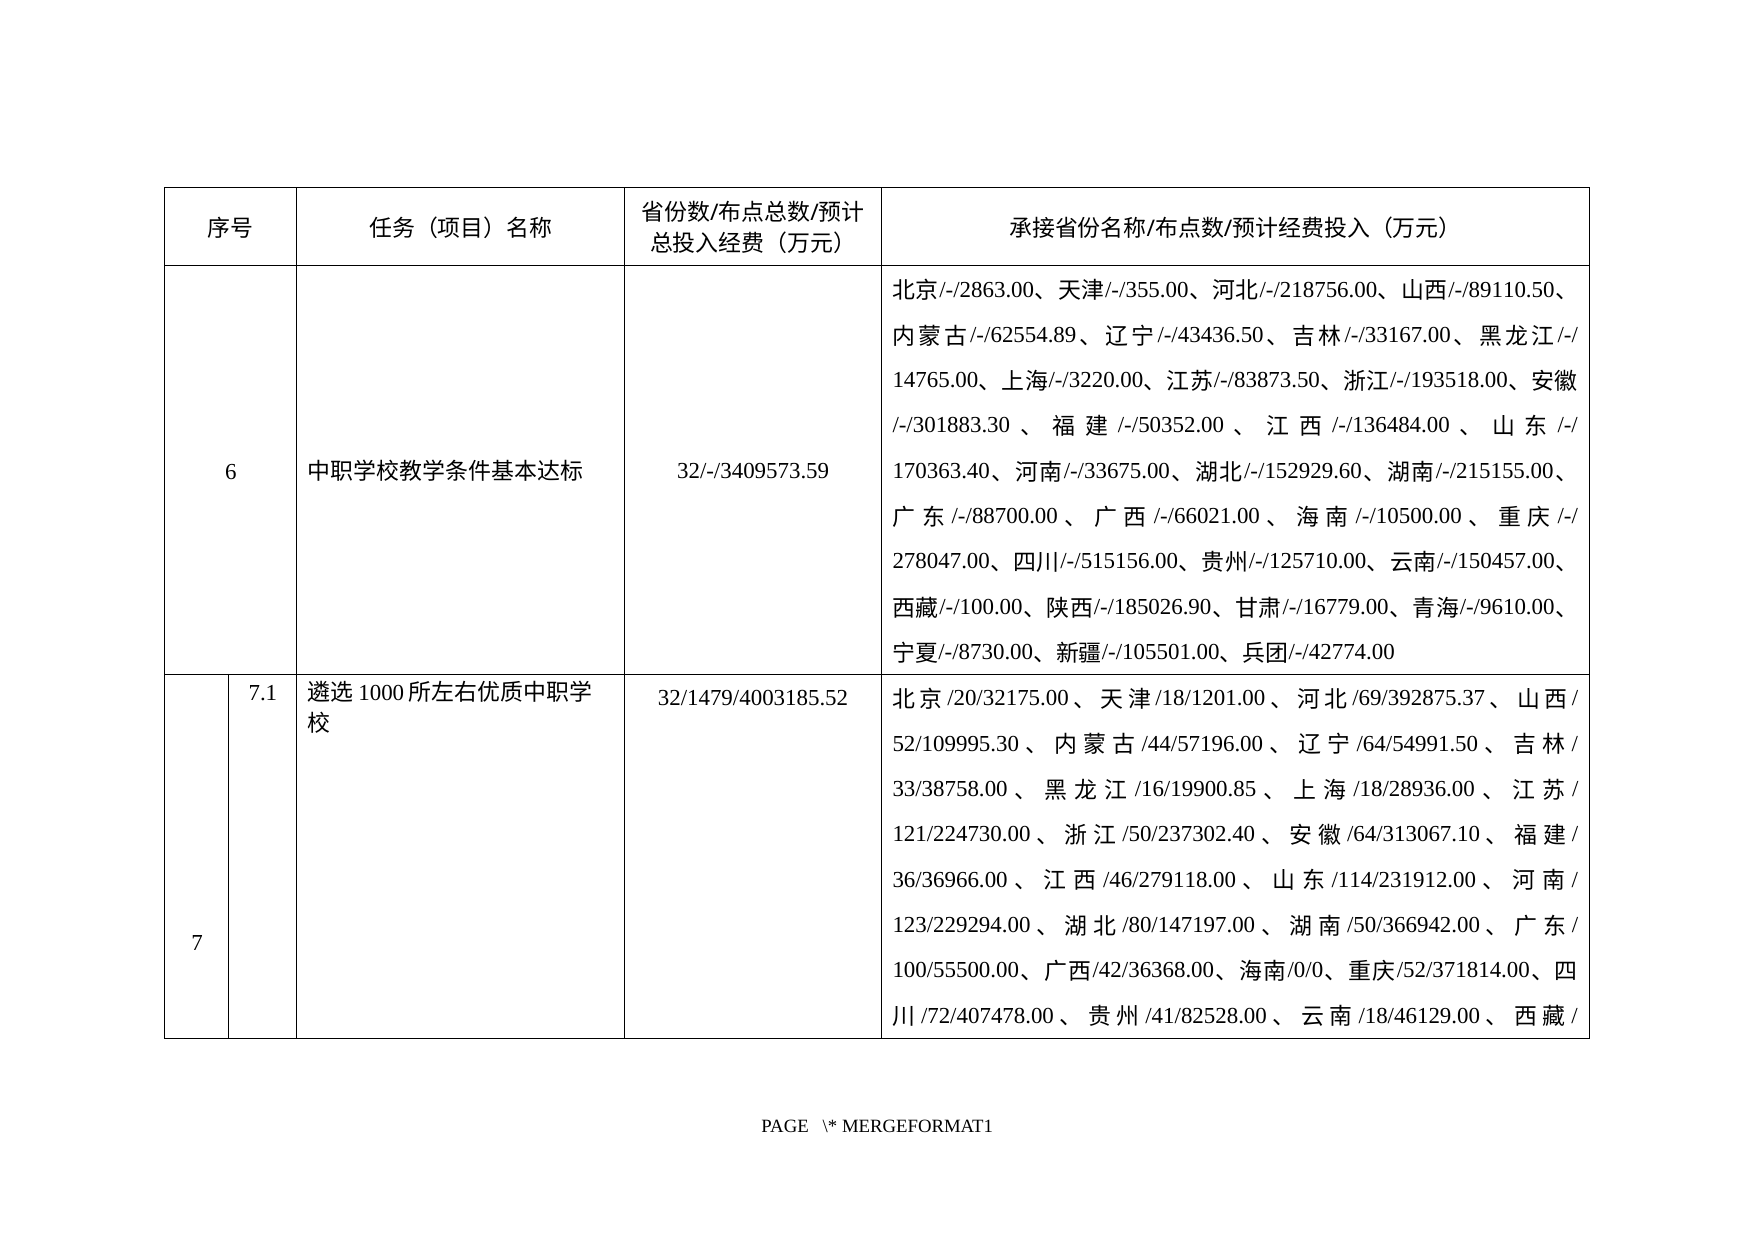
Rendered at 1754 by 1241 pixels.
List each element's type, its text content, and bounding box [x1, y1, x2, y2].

table_header 任务（项目）名称 [297, 188, 624, 265]
table_header 序号 [165, 188, 296, 265]
table_header 省份数/布点总数/预计总投入经费（万元） [625, 188, 881, 265]
table_cell 中职学校教学条件基本达标 [297, 266, 624, 674]
table_header 承接省份名称/布点数/预计经费投入（万元） [882, 188, 1589, 265]
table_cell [882, 675, 1589, 1037]
table_cell 北京/-/2863.00、天津/-/355.00、河北/-/218756.00、山西/-/89110.50、内蒙古/-/62554.89、辽宁/-/43436.50、吉林/-/33167.00、黑龙江/-/14765.00、上海/-/3220.00、江苏/-/83873.50、浙江/-/193518.00、安徽/-/301883.30、福建/-/50352.00、江西/-/136484.00、山东/-/170363.40、河南/-/33675.00、湖北/-/152929.60、湖南/-/215155.00、广东/-/88700.00、广西/-/66021.00、海南/-/10500.00、重庆/-/278047.00、四川/-/515156.00、贵州/-/125710.00、云南/-/150457.00、西藏/-/100.00、陕西/-/185026.90、甘肃/-/16779.00、青海/-/9610.00、宁夏/-/8730.00、新疆/-/105501.00、兵团/-/42774.00 [882, 266, 1589, 674]
table_cell 6 [165, 266, 296, 674]
table_cell 32/-/3409573.59 [625, 266, 881, 674]
table_cell 7.1 [229, 675, 296, 1037]
table_cell 32/1479/4003185.52 [625, 675, 881, 1037]
table_cell 遴选1000所左右优质中职学校 [297, 675, 624, 1037]
table_cell 7 [165, 675, 228, 1037]
